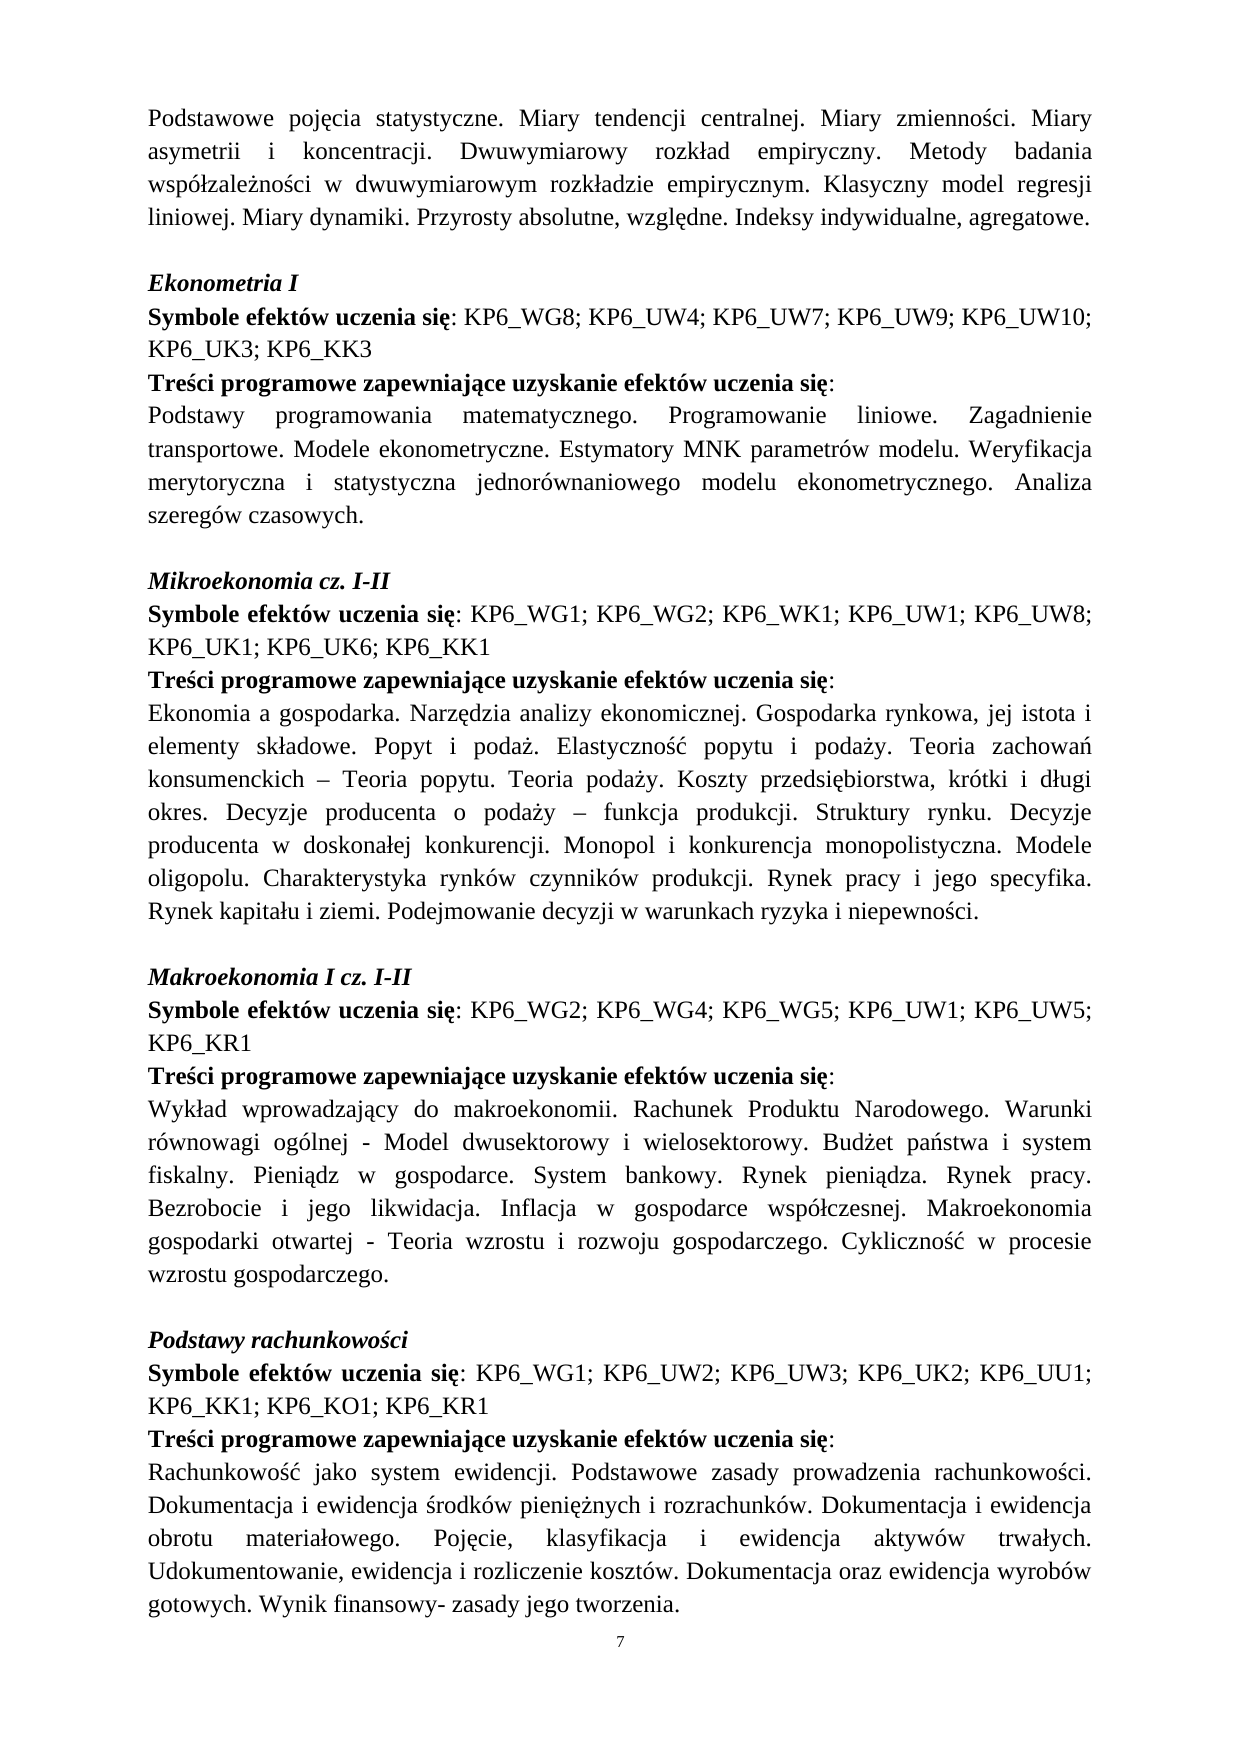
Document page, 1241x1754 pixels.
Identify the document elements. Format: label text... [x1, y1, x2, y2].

text Treści programowe zapewniające uzyskanie efektów uczenia się: [148, 1424, 1093, 1453]
text Symbole efektów uczenia się: KP6_WG1; KP6_WG2; KP6_WK1; KP6_UW1; KP6_UW8; KP6_UK1; KP6_UK6; KP6_KK1 [148, 599, 1093, 661]
text Treści programowe zapewniające uzyskanie efektów uczenia się: [148, 665, 1093, 693]
text Podstawy rachunkowości [148, 1325, 1093, 1354]
text Mikroekonomia cz. I-II [148, 566, 1093, 594]
text Treści programowe zapewniające uzyskanie efektów uczenia się: [148, 368, 1093, 396]
text Wykład wprowadzający do makroekonomii. Rachunek Produktu Narodowego. Warunki równowagi ogólnej - Model dwusektorowy i wielosektorowy. Budżet państwa i system fiskalny. Pieniądz w gospodarce. System bankowy. Rynek pieniądza. Rynek pracy. Bezrobocie i jego likwidacja. Inflacja w gospodarce współczesnej. Makroekonomia gospodarki otwartej - Teoria wzrostu i rozwoju gospodarczego. Cykliczność w procesie wzrostu gospodarczego. [148, 1094, 1093, 1288]
text Podstawy programowania matematycznego. Programowanie liniowe. Zagadnienie transportowe. Modele ekonometryczne. Estymatory MNK parametrów modelu. Weryfikacja merytoryczna i statystyczna jednorównaniowego modelu ekonometrycznego. Analiza szeregów czasowych. [148, 401, 1093, 528]
text Ekonomia a gospodarka. Narzędzia analizy ekonomicznej. Gospodarka rynkowa, jej istota i elementy składowe. Popyt i podaż. Elastyczność popytu i podaży. Teoria zachowań konsumenckich – Teoria popytu. Teoria podaży. Koszty przedsiębiorstwa, krótki i długi okres. Decyzje producenta o podaży – funkcja produkcji. Struktury rynku. Decyzje producenta w doskonałej konkurencji. Monopol i konkurencja monopolistyczna. Modele oligopolu. Charakterystyka rynków czynników produkcji. Rynek pracy i jego specyfika. Rynek kapitału i ziemi. Podejmowanie decyzji w warunkach ryzyka i niepewności. [148, 698, 1093, 925]
text Podstawowe pojęcia statystyczne. Miary tendencji centralnej. Miary zmienności. Miary asymetrii i koncentracji. Dwuwymiarowy rozkład empiryczny. Metody badania współzależności w dwuwymiarowym rozkładzie empirycznym. Klasyczny model regresji liniowej. Miary dynamiki. Przyrosty absolutne, względne. Indeksy indywidualne, agregatowe. [148, 103, 1093, 231]
text Symbole efektów uczenia się: KP6_WG1; KP6_UW2; KP6_UW3; KP6_UK2; KP6_UU1; KP6_KK1; KP6_KO1; KP6_KR1 [148, 1358, 1093, 1420]
text Treści programowe zapewniające uzyskanie efektów uczenia się: [148, 1061, 1093, 1090]
text Symbole efektów uczenia się: KP6_WG2; KP6_WG4; KP6_WG5; KP6_UW1; KP6_UW5; KP6_KR1 [148, 995, 1093, 1057]
text Rachunkowość jako system ewidencji. Podstawowe zasady prowadzenia rachunkowości. Dokumentacja i ewidencja środków pieniężnych i rozrachunków. Dokumentacja i ewidencja obrotu materiałowego. Pojęcie, klasyfikacja i ewidencja aktywów trwałych. Udokumentowanie, ewidencja i rozliczenie kosztów. Dokumentacja oraz ewidencja wyrobów gotowych. Wynik finansowy- zasady jego tworzenia. [148, 1457, 1093, 1618]
text Ekonometria I [148, 268, 1093, 297]
text Makroekonomia I cz. I-II [148, 962, 1093, 991]
text Symbole efektów uczenia się: KP6_WG8; KP6_UW4; KP6_UW7; KP6_UW9; KP6_UW10; KP6_UK3; KP6_KK3 [148, 302, 1093, 363]
